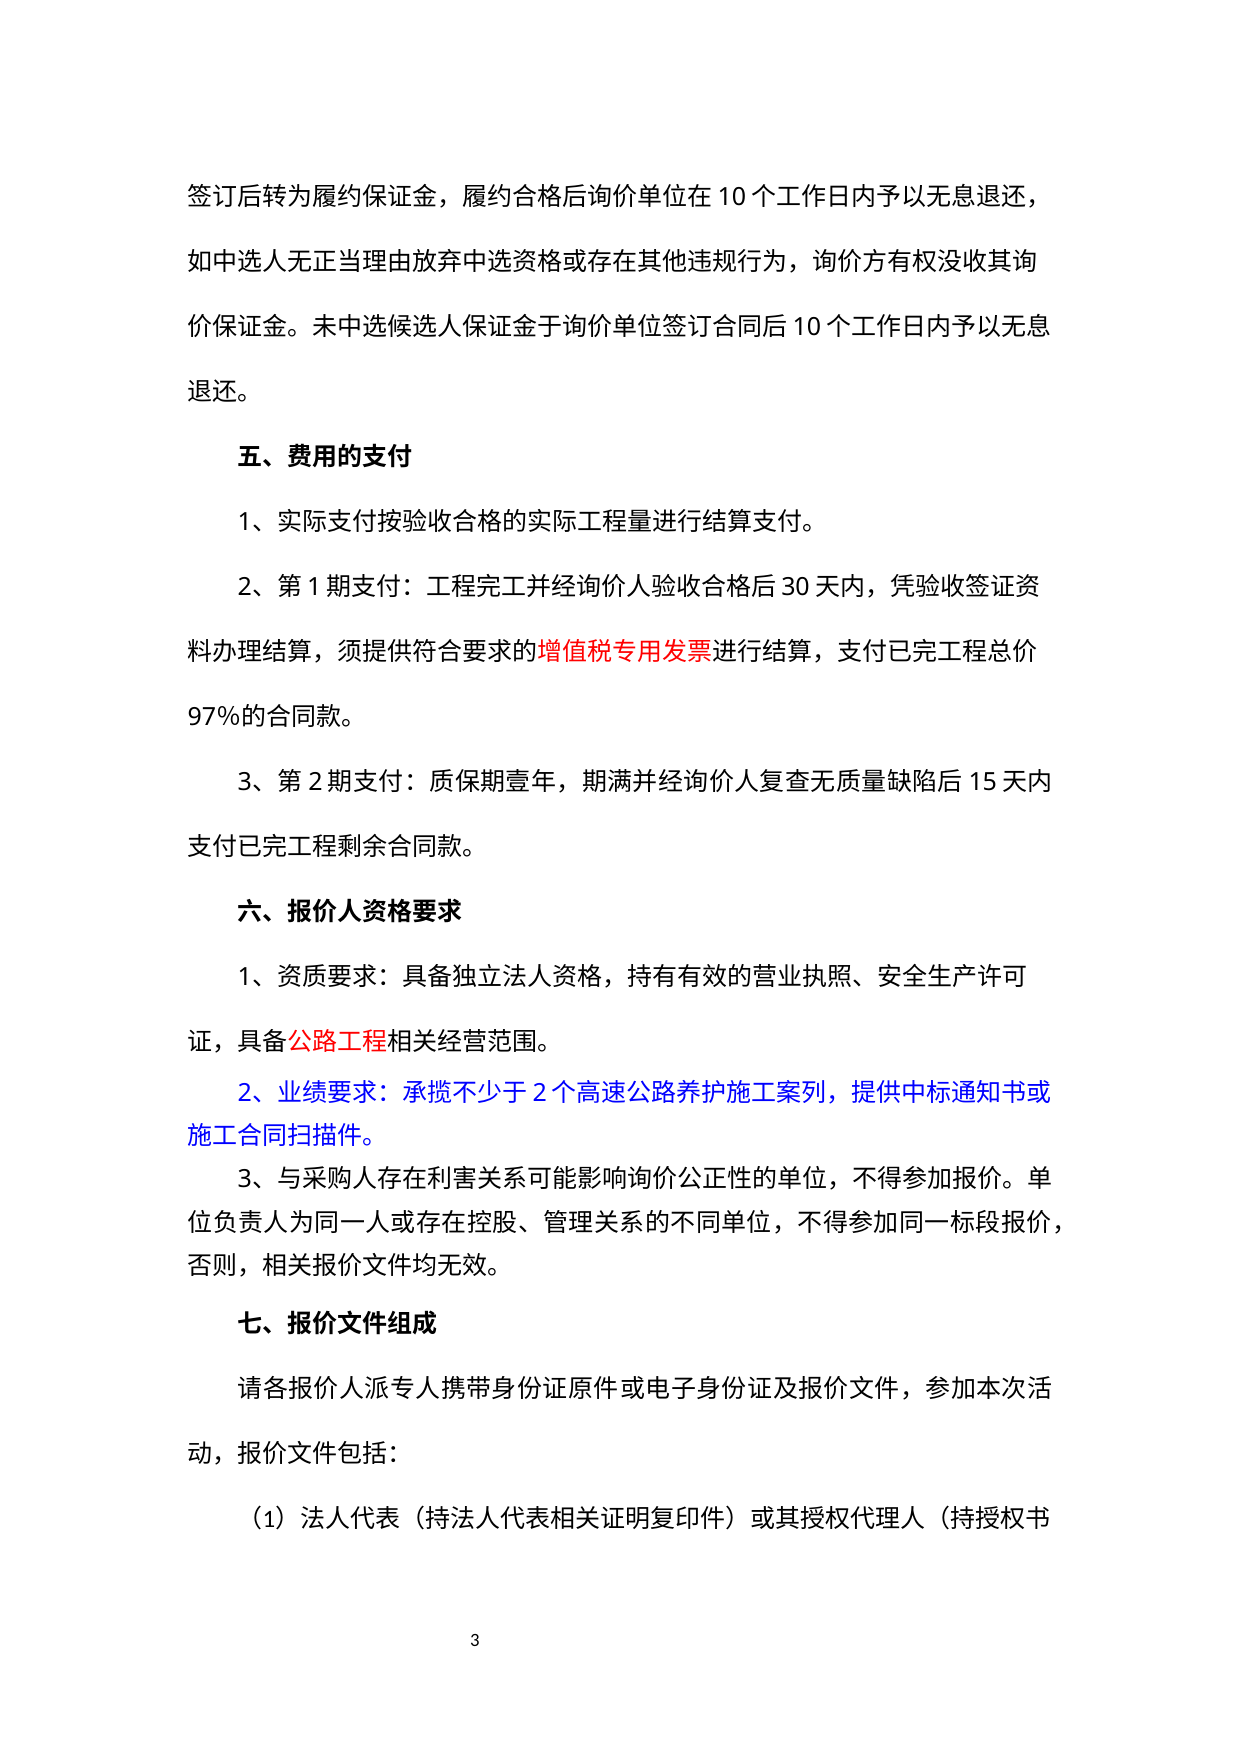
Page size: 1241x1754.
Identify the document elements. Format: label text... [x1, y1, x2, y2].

text 六、报价人资格要求 [187, 877, 1053, 942]
text 3、第2期支付：质保期壹年，期满并经询价人复查无质量缺陷后15天内支付已完工程剩余合同款。 [187, 747, 1053, 877]
text 请各报价人派专人携带身份证原件或电子身份证及报价文件，参加本次活动，报价文件包括： [187, 1354, 1053, 1484]
text 1、实际支付按验收合格的实际工程量进行结算支付。 [187, 487, 1053, 552]
text 3、与采购人存在利害关系可能影响询价公正性的单位，不得参加报价。单位负责人为同一人或存在控股、管理关系的不同单位，不得参加同一标段报价，否则，相关报价文件均无效。 [187, 1159, 1053, 1282]
text 七、报价文件组成 [187, 1289, 1053, 1354]
text 1、资质要求：具备独立法人资格，持有有效的营业执照、安全生产许可证，具备公路工程相关经营范围。 [187, 942, 1053, 1072]
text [187, 162, 1053, 422]
text 2、业绩要求：承揽不少于2个高速公路养护施工案列，提供中标通知书或施工合同扫描件。 [187, 1072, 1053, 1152]
text 2、第1期支付：工程完工并经询价人验收合格后30天内，凭验收签证资料办理结算，须提供符合要求的增值税专用发票进行结算，支付已完工程总价97％的合同款。 [187, 552, 1053, 747]
text 五、费用的支付 [187, 422, 1053, 487]
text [187, 1484, 1053, 1549]
